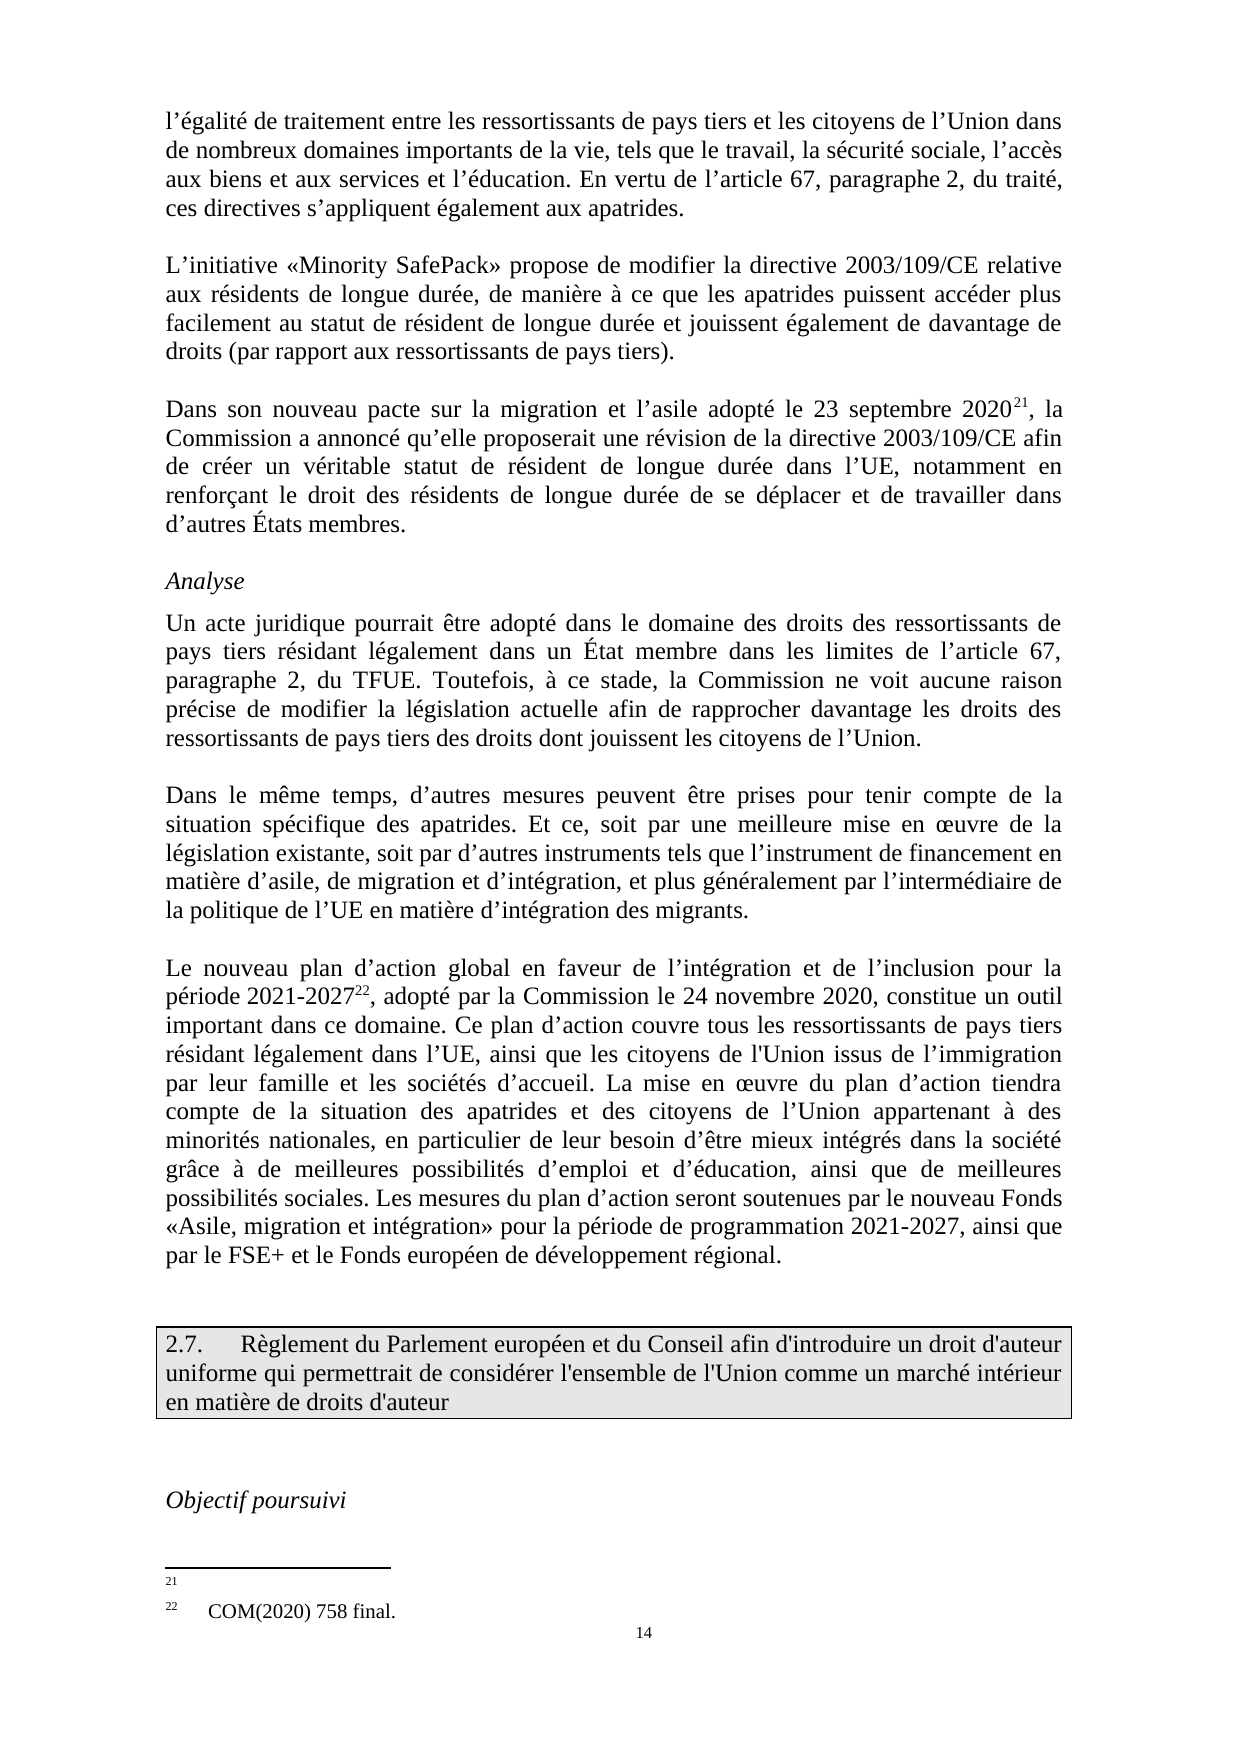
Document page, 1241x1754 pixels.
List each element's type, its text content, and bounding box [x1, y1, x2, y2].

text Un acte juridique pourrait être adopté dans le domaine des droits des ressortissants de pays tiers résidant légalement dans un État membre dans les limites de l’article 67, paragraphe 2, du TFUE. Toutefois, à ce stade, la Commission ne voit aucune raison précise de modifier la législation actuelle afin de rapprocher davantage les droits des ressortissants de pays tiers des droits dont jouissent les citoyens de l’Union. [165, 608, 1063, 751]
text Objectif poursuivi [165, 1485, 1063, 1514]
text Dans le même temps, d’autres mesures peuvent être prises pour tenir compte de la situation spécifique des apatrides. Et ce, soit par une meilleure mise en œuvre de la législation existante, soit par d’autres instruments tels que l’instrument de financement en matière d’asile, de migration et d’intégration, et plus généralement par l’intermédiaire de la politique de l’UE en matière d’intégration des migrants. [165, 780, 1063, 924]
text Analyse [165, 566, 1063, 595]
text Dans son nouveau pacte sur la migration et l’asile adopté le 23 septembre 2020, la Commission a annoncé qu’elle proposerait une révision de la directive 2003/109/CE afin de créer un véritable statut de résident de longue durée dans l’UE, notamment en renforçant le droit des résidents de longue durée de se déplacer et de travailler dans d’autres États membres. [165, 394, 1063, 538]
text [165, 106, 1063, 221]
text 2.7. Règlement du Parlement européen et du Conseil afin d'introduire un droit d'auteur uniforme qui permettrait de considérer l'ensemble de l'Union comme un marché intérieur en matière de droits d'auteur [157, 1328, 1071, 1418]
text L’initiative «Minority SafePack» propose de modifier la directive 2003/109/CE relative aux résidents de longue durée, de manière à ce que les apatrides puissent accéder plus facilement au statut de résident de longue durée et jouissent également de davantage de droits (par rapport aux ressortissants de pays tiers). [165, 250, 1063, 365]
text Le nouveau plan d’action global en faveur de l’intégration et de l’inclusion pour la période 2021-2027, adopté par la Commission le 24 novembre 2020, constitue un outil important dans ce domaine. Ce plan d’action couvre tous les ressortissants de pays tiers résidant légalement dans l’UE, ainsi que les citoyens de l'Union issus de l’immigration par leur famille et les sociétés d’accueil. La mise en œuvre du plan d’action tiendra compte de la situation des apatrides et des citoyens de l’Union appartenant à des minorités nationales, en particulier de leur besoin d’être mieux intégrés dans la société grâce à de meilleures possibilités d’emploi et d’éducation, ainsi que de meilleures possibilités sociales. Les mesures du plan d’action seront soutenues par le nouveau Fonds «Asile, migration et intégration» pour la période de programmation 2021-2027, ainsi que par le FSE+ et le Fonds européen de développement régional. [165, 953, 1063, 1269]
